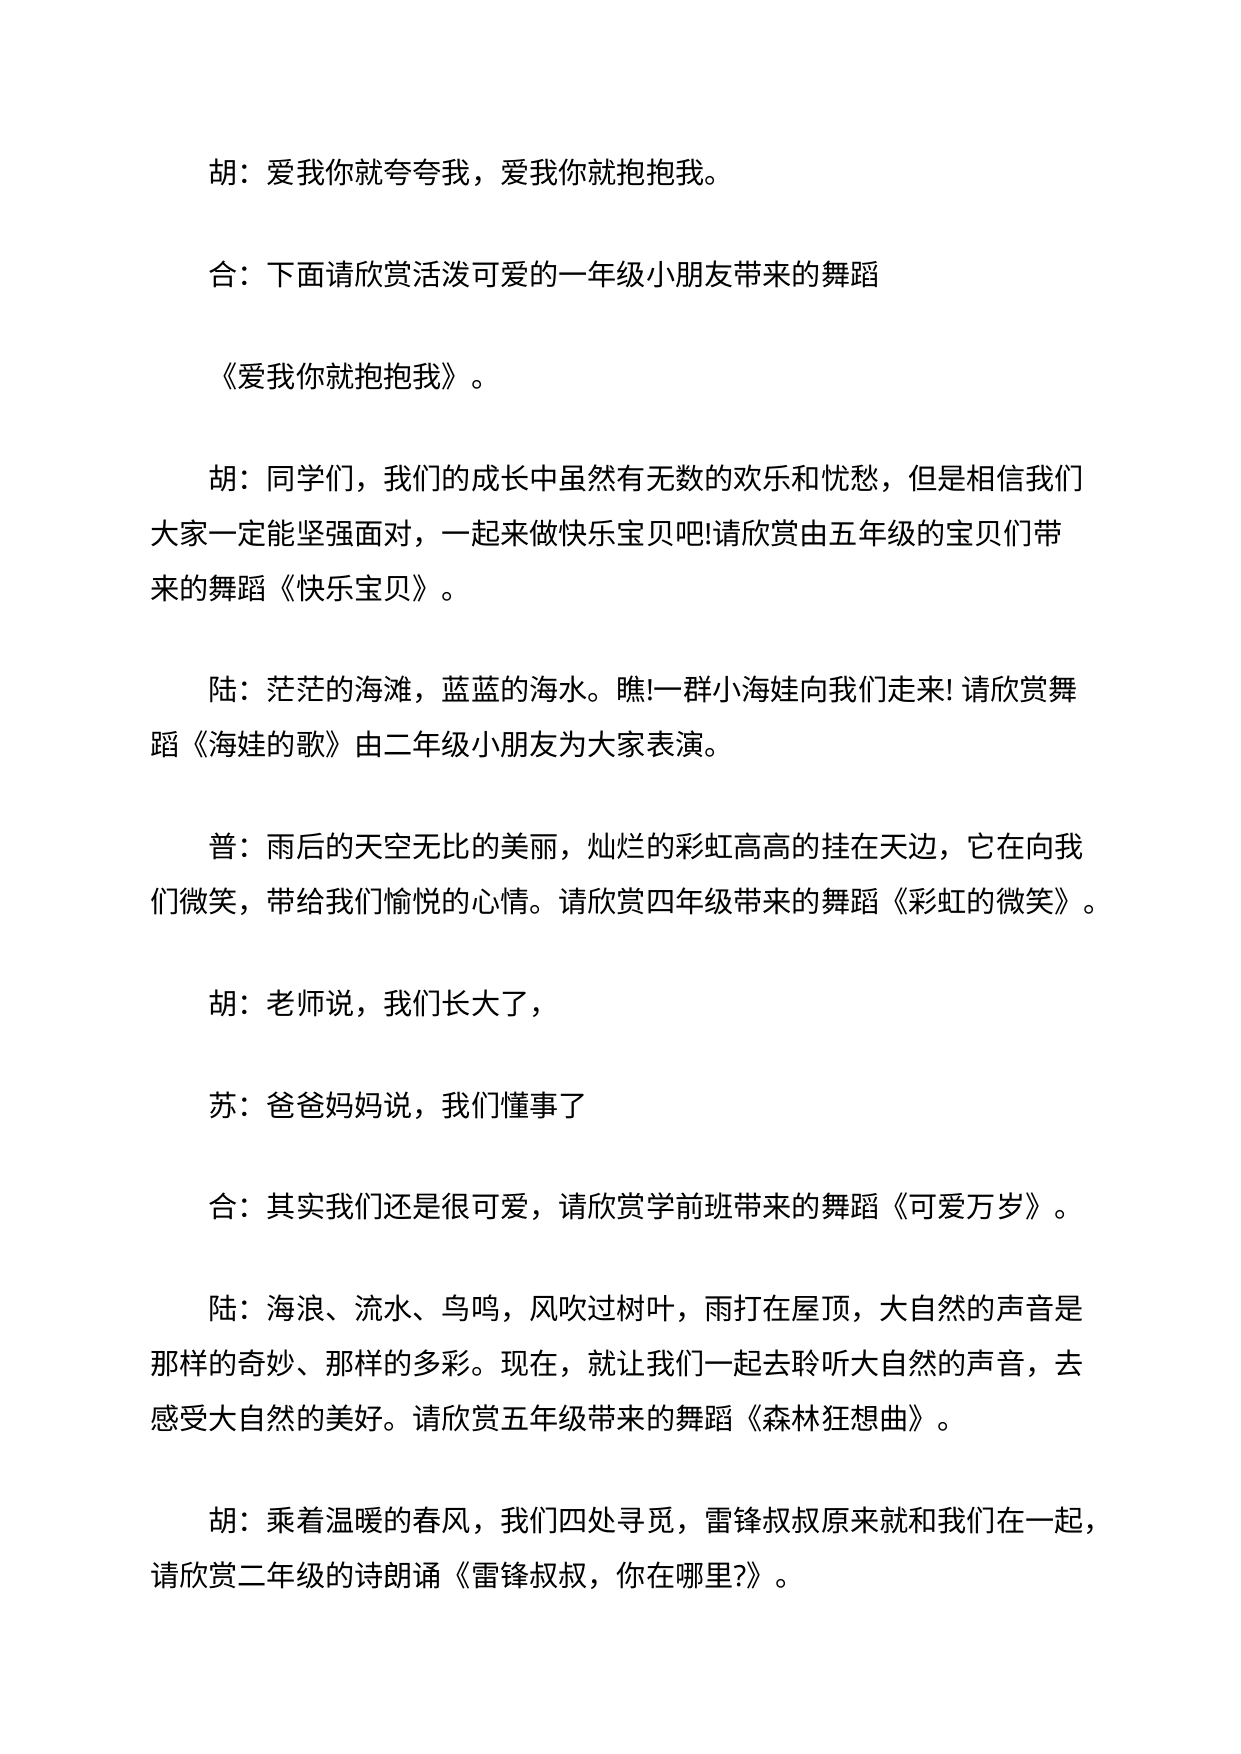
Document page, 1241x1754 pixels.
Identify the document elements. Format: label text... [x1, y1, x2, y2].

text 普：雨后的天空无比的美丽，灿烂的彩虹高高的挂在天边，它在向我们微笑，带给我们愉悦的心情。请欣赏四年级带来的舞蹈《彩虹的微笑》。 [150, 824, 1090, 921]
text 《爱我你就抱抱我》。 [150, 353, 1090, 396]
text 合：下面请欣赏活泼可爱的一年级小朋友带来的舞蹈 [150, 252, 1090, 294]
text 苏：爸爸妈妈说，我们懂事了 [150, 1082, 1090, 1124]
text 胡：乘着温暖的春风，我们四处寻觅，雷锋叔叔原来就和我们在一起，请欣赏二年级的诗朗诵《雷锋叔叔，你在哪里?》。 [150, 1497, 1090, 1594]
text 胡：同学们，我们的成长中虽然有无数的欢乐和忧愁，但是相信我们大家一定能坚强面对，一起来做快乐宝贝吧!请欣赏由五年级的宝贝们带来的舞蹈《快乐宝贝》。 [150, 455, 1090, 607]
text 胡：老师说，我们长大了， [150, 980, 1090, 1023]
text 陆：海浪、流水、鸟鸣，风吹过树叶，雨打在屋顶，大自然的声音是那样的奇妙、那样的多彩。现在，就让我们一起去聆听大自然的声音，去感受大自然的美好。请欣赏五年级带来的舞蹈《森林狂想曲》。 [150, 1286, 1090, 1438]
text 合：其实我们还是很可爱，请欣赏学前班带来的舞蹈《可爱万岁》。 [150, 1184, 1090, 1226]
text 胡：爱我你就夸夸我，爱我你就抱抱我。 [150, 150, 1090, 192]
text 陆：茫茫的海滩，蓝蓝的海水。瞧!一群小海娃向我们走来! 请欣赏舞蹈《海娃的歌》由二年级小朋友为大家表演。 [150, 667, 1090, 764]
